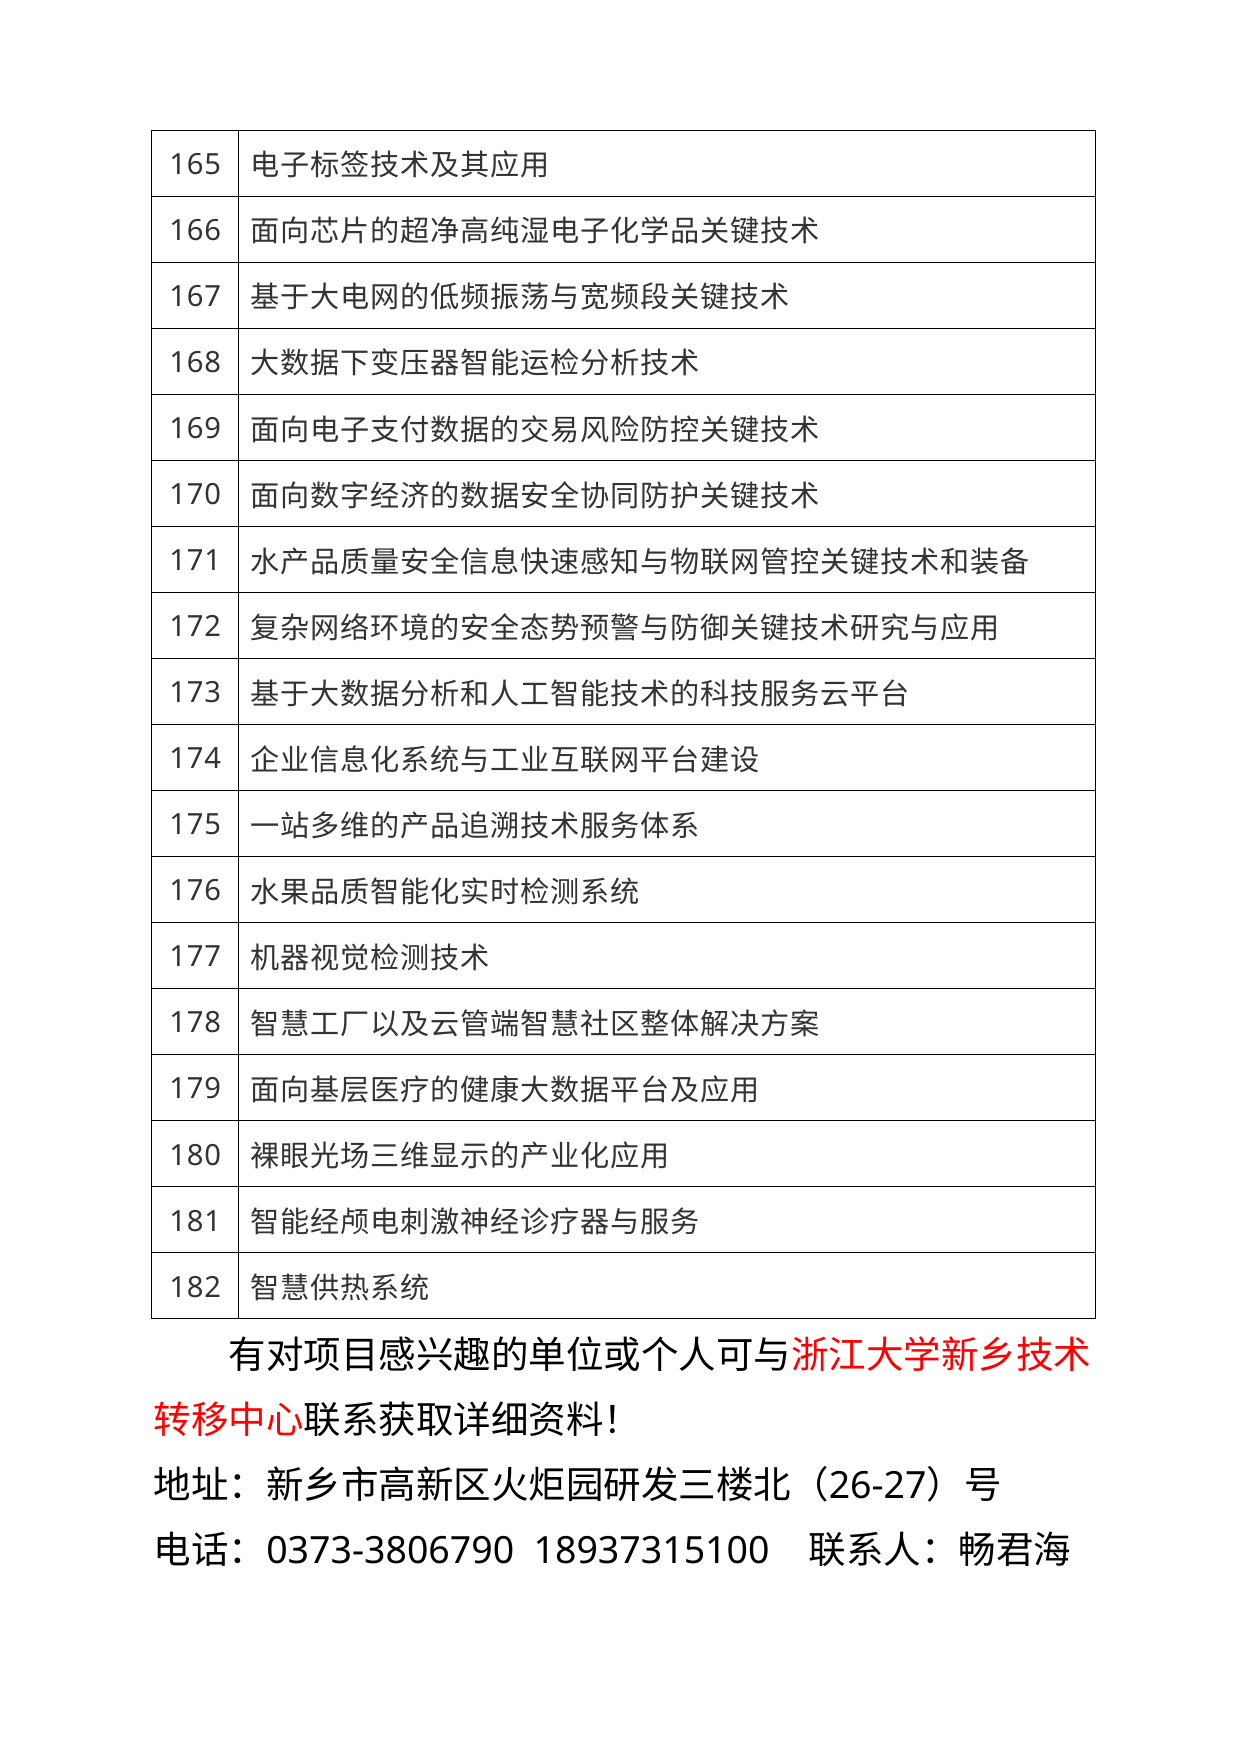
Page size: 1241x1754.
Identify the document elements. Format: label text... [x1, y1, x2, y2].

text 地址：新乡市高新区火炬园研发三楼北（26-27）号 [153, 1449, 1092, 1514]
text 有对项目感兴趣的单位或个人可与浙江大学新乡技术转移中心联系获取详细资料！ [153, 1319, 1092, 1449]
text 电话：0373-3806790 18937315100 联系人：畅君海 [153, 1514, 1092, 1579]
